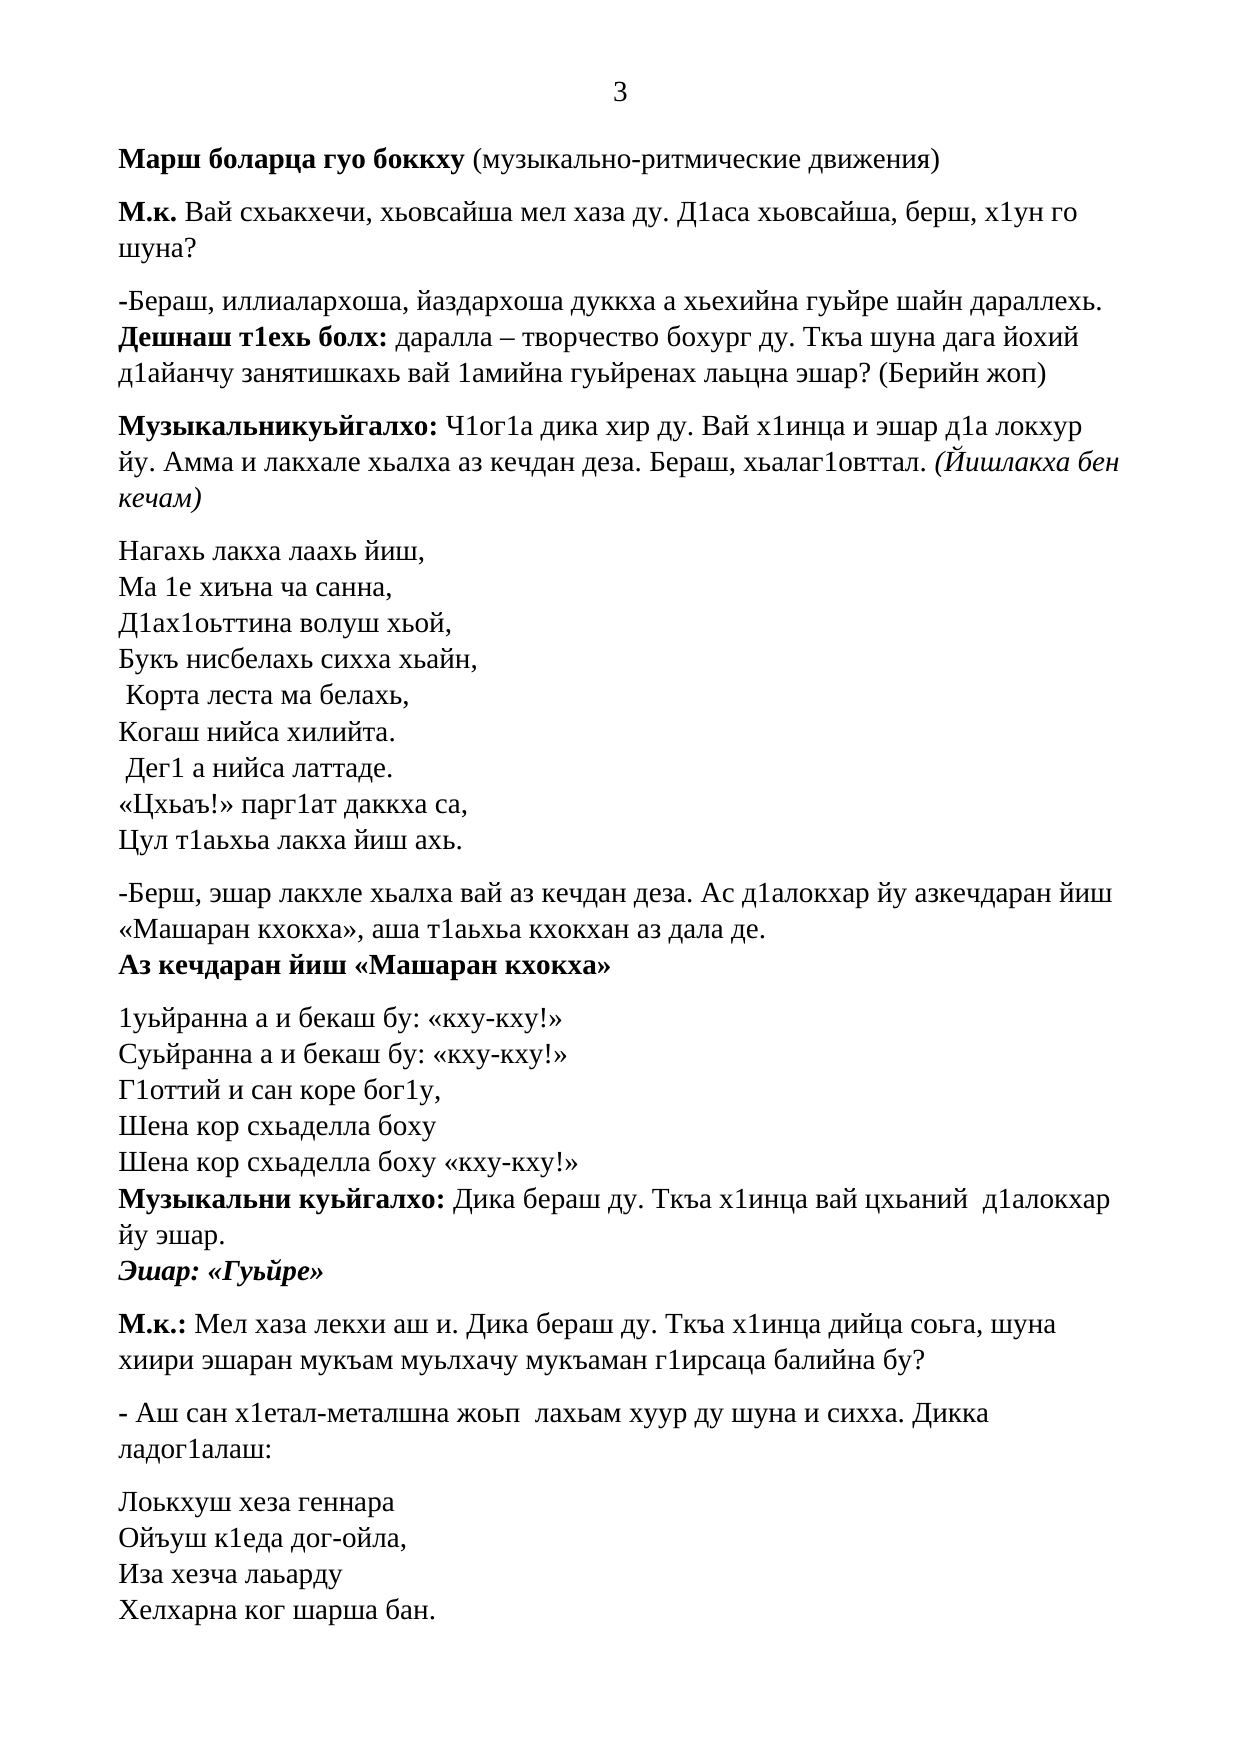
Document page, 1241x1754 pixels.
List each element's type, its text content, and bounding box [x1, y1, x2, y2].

text Букъ нисбелахь сихха хьайн, [118, 641, 1122, 675]
text М.к.: Мел хаза лекхи аш и. Дика бераш ду. Ткъа х1инца дийца соьга, шуна хиири эшаран мукъам муьлхачу мукъаман г1ирсаца балийна бу? [118, 1306, 1122, 1376]
text Ма 1е хиъна ча санна, [118, 569, 1122, 603]
text Нагахь лакха лаахь йиш, [118, 533, 1122, 566]
text Д1ах1оьттина волуш хьой, [118, 605, 1122, 639]
text Цул т1аьхьа лакха йиш ахь. [118, 822, 1122, 856]
text Аз кечдаран йиш «Машаран кхокха» [118, 947, 1122, 981]
text Шена кор схьаделла боху «кху-кху!» [118, 1144, 1122, 1178]
text Музыкальни куьйгалхо: Дика бераш ду. Ткъа х1инца вай цхьаний д1алокхар йу эшар. [118, 1181, 1122, 1250]
text Г1оттий и сан коре бог1у, [118, 1072, 1122, 1106]
text 1уьйранна а и бекаш бу: «кху-кху!» [118, 1000, 1122, 1033]
text -Бераш, иллиалархоша, йаздархоша дуккха а хьехийна гуьйре шайн дараллехь. Дешнаш т1ехь болх: даралла – творчество бохург ду. Ткъа шуна дага йохий д1айанчу занятишкахь вай 1амийна гуьйренах лаьцна эшар? (Берийн жоп) [118, 283, 1122, 388]
text Ойъуш к1еда дог-ойла, [118, 1520, 1122, 1553]
text Эшар: «Гуьйре» [118, 1253, 1122, 1287]
text Дег1 а нийса латтаде. [118, 750, 1122, 783]
text Корта леста ма белахь, [118, 677, 1122, 711]
text Музыкальникуьйгалхо: Ч1ог1а дика хир ду. Вай х1инца и эшар д1а локхур йу. Амма и лакхале хьалха аз кечдан деза. Бераш, хьалаг1овттал. (Йишлакха бен кечам) [118, 408, 1122, 514]
text - Аш сан х1етал-металшна жоьп лахьам хуур ду шуна и сихха. Дикка ладог1алаш: [118, 1395, 1122, 1464]
text Хелхарна ког шарша бан. [118, 1592, 1122, 1626]
text -Берш, эшар лакхле хьалха вай аз кечдан деза. Ас д1алокхар йу азкечдаран йиш «Машаран кхокха», аша т1аьхьа кхокхан аз дала де. [118, 875, 1122, 944]
text Иза хезча лаьарду [118, 1556, 1122, 1589]
text М.к. Вай схьакхечи, хьовсайша мел хаза ду. Д1аса хьовсайша, берш, х1ун го шуна? [118, 194, 1122, 263]
text Лоькхуш хеза геннара [118, 1484, 1122, 1517]
text Марш боларца гуо боккху (музыкально-ритмические движения) [118, 141, 1122, 174]
text Когаш нийса хилийта. [118, 714, 1122, 747]
text «Цхьаъ!» парг1ат даккха са, [118, 786, 1122, 819]
text Шена кор схьаделла боху [118, 1108, 1122, 1142]
text Суьйранна а и бекаш бу: «кху-кху!» [118, 1036, 1122, 1070]
